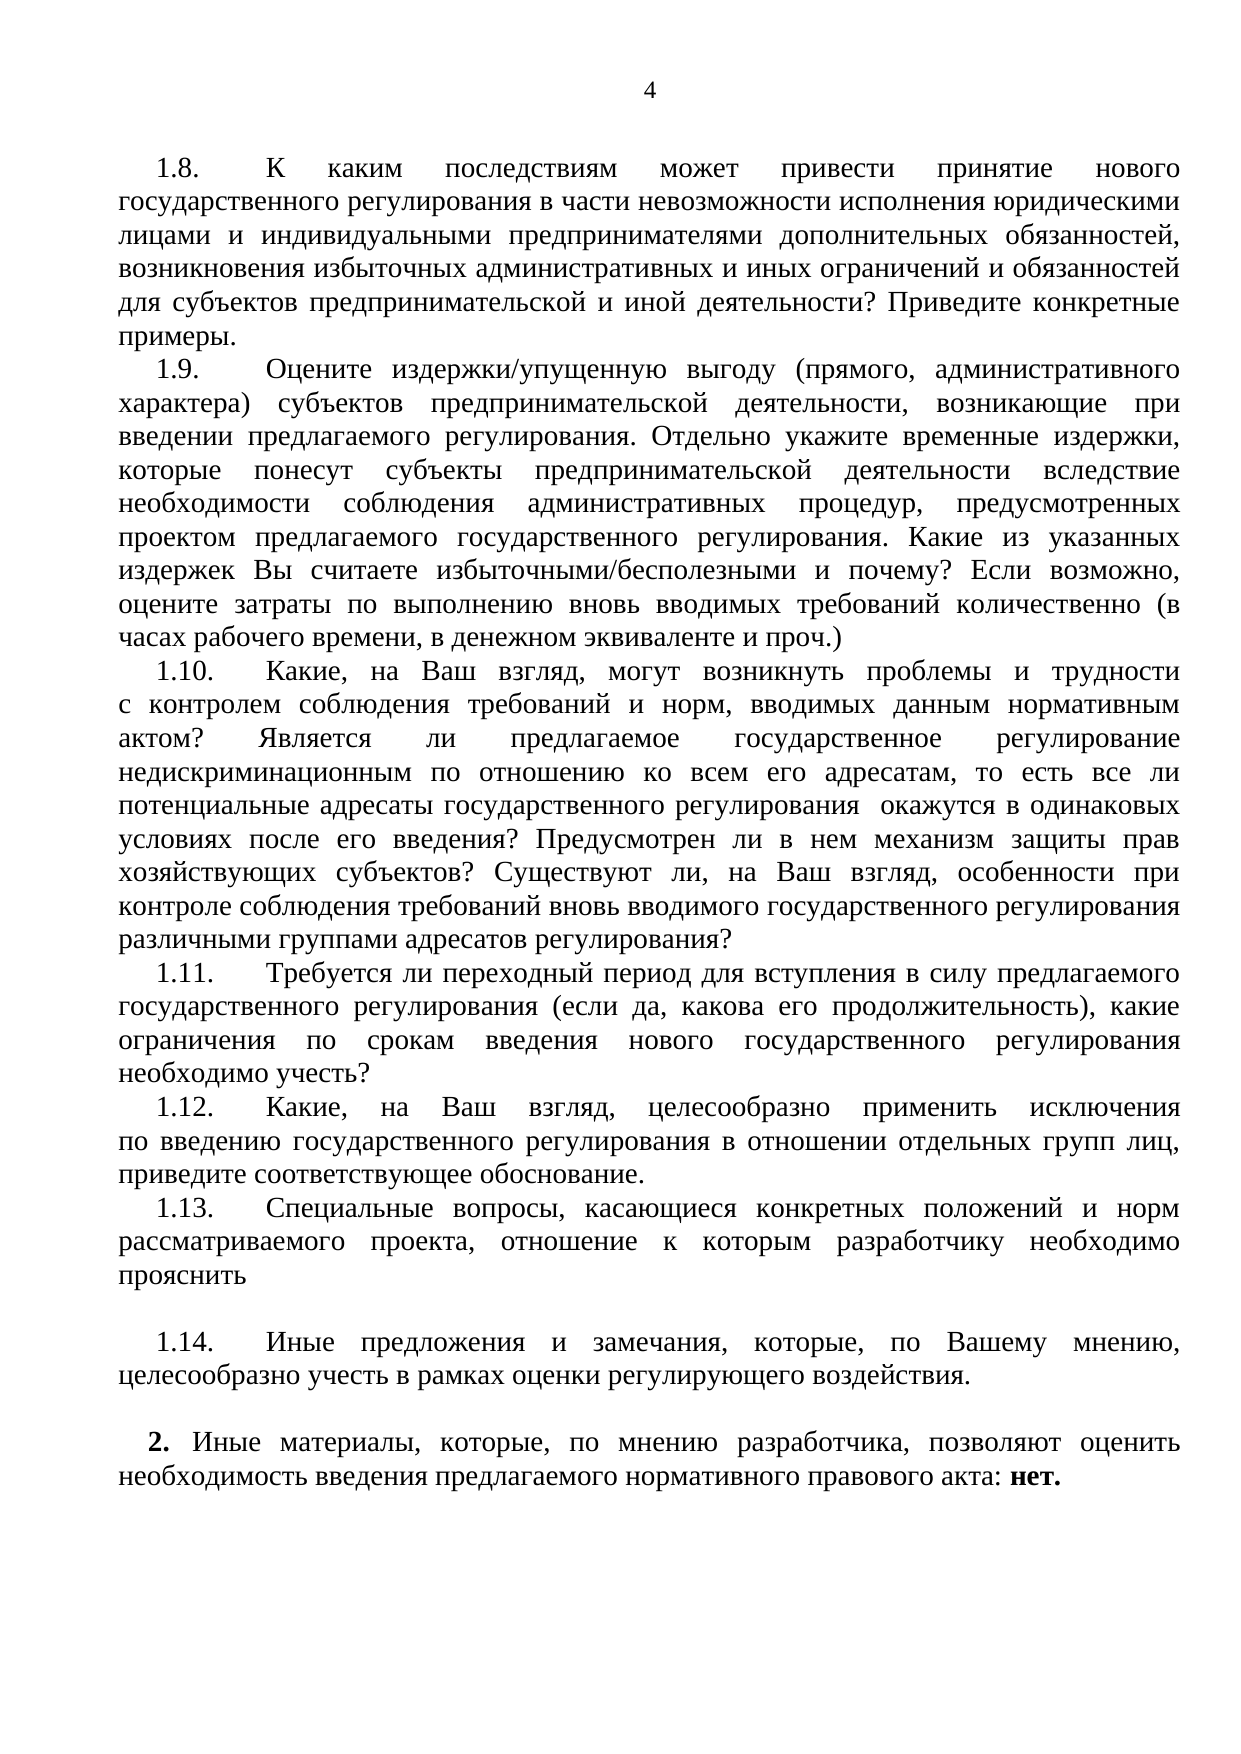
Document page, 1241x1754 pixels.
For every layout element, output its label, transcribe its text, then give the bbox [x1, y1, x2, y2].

list Иные предложения и замечания, которые, по Вашему мнению, целесообразно учесть в рамках оценки регулирующего воздействия. [118, 1324, 1181, 1391]
list Какие, на Ваш взгляд, могут возникнуть проблемы и трудности с контролем соблюдения требований и норм, вводимых данным нормативным актом? Является ли предлагаемое государственное регулирование недискриминационным по отношению ко всем его адресатам, то есть все ли потенциальные адресаты государственного регулирования окажутся в одинаковых условиях после его введения? Предусмотрен ли в нем механизм защиты прав хозяйствующих субъектов? Существуют ли, на Ваш взгляд, особенности при контроле соблюдения требований вновь вводимого государственного регулирования различными группами адресатов регулирования? [118, 653, 1181, 955]
list Специальные вопросы, касающиеся конкретных положений и норм рассматриваемого проекта, отношение к которым разработчику необходимо прояснить [118, 1190, 1181, 1290]
list Требуется ли переходный период для вступления в силу предлагаемого государственного регулирования (если да, какова его продолжительность), какие ограничения по срокам введения нового государственного регулирования необходимо учесть? [118, 955, 1181, 1089]
list Какие, на Ваш взгляд, целесообразно применить исключения по введению государственного регулирования в отношении отдельных групп лиц, приведите соответствующее обоснование. [118, 1089, 1181, 1190]
list К каким последствиям может привести принятие нового государственного регулирования в части невозможности исполнения юридическими лицами и индивидуальными предпринимателями дополнительных обязанностей, возникновения избыточных административных и иных ограничений и обязанностей для субъектов предпринимательской и иной деятельности? Приведите конкретные примеры. [118, 150, 1181, 351]
list Оцените издержки/упущенную выгоду (прямого, административного характера) субъектов предпринимательской деятельности, возникающие при введении предлагаемого регулирования. Отдельно укажите временные издержки, которые понесут субъекты предпринимательской деятельности вследствие необходимости соблюдения административных процедур, предусмотренных проектом предлагаемого государственного регулирования. Какие из указанных издержек Вы считаете избыточными/бесполезными и почему? Если возможно, оцените затраты по выполнению вновь вводимых требований количественно (в часах рабочего времени, в денежном эквиваленте и проч.) [118, 351, 1181, 653]
list Иные материалы, которые, по мнению разработчика, позволяют оценить необходимость введения предлагаемого нормативного правового акта: нет. [118, 1424, 1181, 1492]
